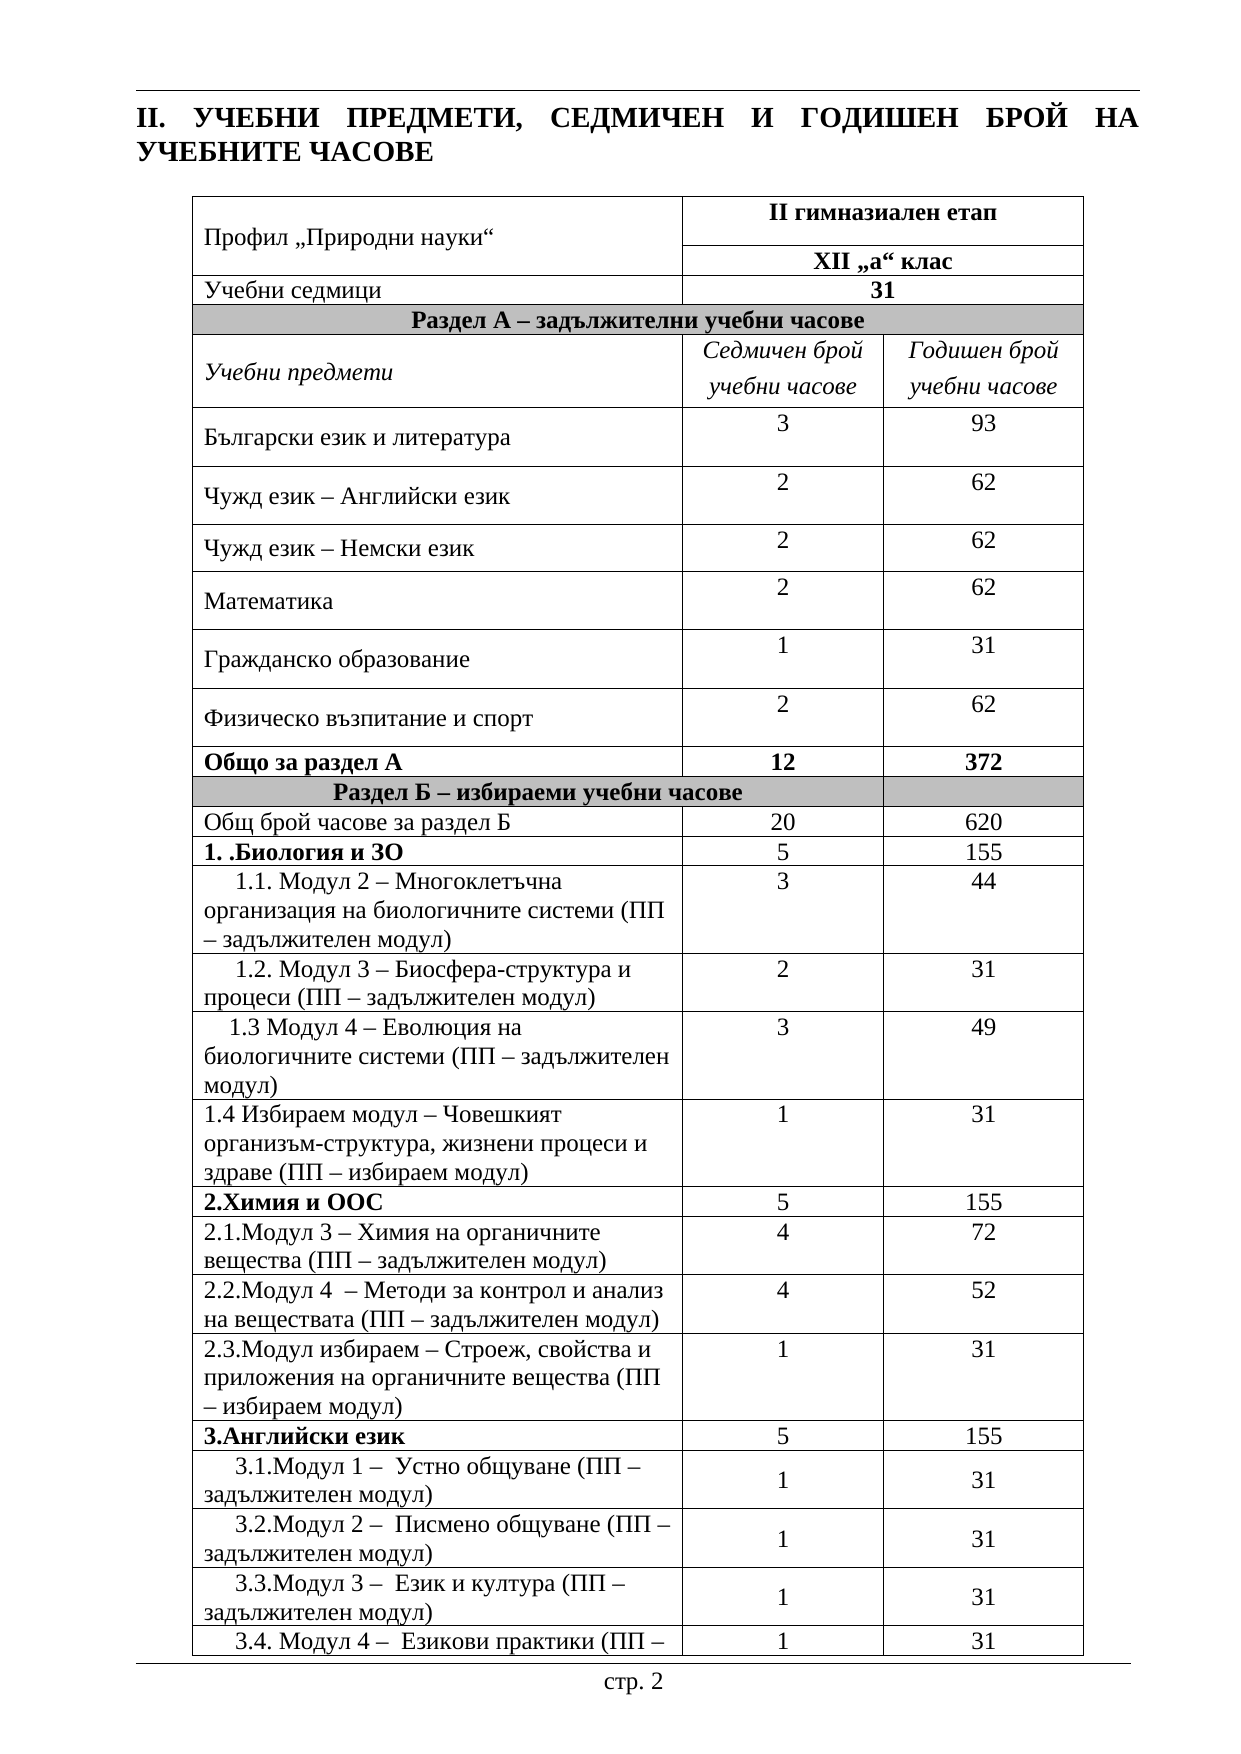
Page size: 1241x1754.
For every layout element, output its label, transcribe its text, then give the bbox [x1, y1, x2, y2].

text II. УЧЕБНИ ПРЕДМЕТИ, СЕДМИЧЕН И ГОДИШЕН БРОЙ НА УЧЕБНИТЕ ЧАСОВЕ [136, 100, 1140, 167]
table_cell 3.1.Модул 1 – Устно общуване (ПП – задължителен модул) [193, 1451, 682, 1508]
table_cell Гражданско образование [193, 630, 682, 688]
table_cell 3.Английски език [193, 1421, 682, 1450]
table_cell 31 [884, 1100, 1083, 1186]
table_cell 4 [683, 1275, 883, 1333]
table_cell 44 [884, 866, 1083, 953]
table_cell Физическо възпитание и спорт [193, 689, 682, 746]
table_cell 155 [884, 1187, 1083, 1216]
table_cell 62 [884, 689, 1083, 746]
table_cell Чужд език – Английски език [193, 467, 682, 524]
table_cell 3 [683, 408, 883, 466]
table_cell 62 [884, 467, 1083, 524]
table_cell 3.3.Модул 3 – Език и култура (ПП – задължителен модул) [193, 1568, 682, 1625]
table_cell 31 [683, 276, 1083, 304]
table_cell 31 [884, 1568, 1083, 1625]
table_cell 1 [683, 1626, 883, 1655]
table_cell Учебни седмици [193, 276, 682, 304]
table_cell Учебни предмети [193, 335, 682, 407]
table_cell 1 [683, 1334, 883, 1420]
table_cell 3 [683, 1012, 883, 1098]
table_cell Общ брой часове за раздел Б [193, 807, 682, 836]
table_cell 5 [683, 1421, 883, 1450]
table_cell 2 [683, 525, 883, 571]
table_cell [193, 1626, 682, 1655]
table_cell 1.1. Модул 2 – Многоклетъчна организация на биологичните системи (ПП – задължителен модул) [193, 866, 682, 953]
table_cell Седмичен брой учебни часове [683, 335, 883, 407]
table_cell Раздел А – задължителни учебни часове [193, 305, 1083, 334]
table_cell 1 [683, 1509, 883, 1567]
table_cell 372 [884, 747, 1083, 776]
table_cell 1 [683, 630, 883, 688]
table_cell Чужд език – Немски език [193, 525, 682, 571]
table_cell 52 [884, 1275, 1083, 1333]
table_cell 49 [884, 1012, 1083, 1098]
table_cell 2 [683, 689, 883, 746]
table_cell 62 [884, 525, 1083, 571]
table_header Профил „Природни науки“ [193, 197, 682, 274]
table_cell 4 [683, 1217, 883, 1274]
table_cell 20 [683, 807, 883, 836]
table_cell 2 [683, 467, 883, 524]
table_cell 72 [884, 1217, 1083, 1274]
table_cell 1.2. Модул 3 – Биосфера-структура и процеси (ПП – задължителен модул) [193, 954, 682, 1011]
table_cell 31 [884, 1509, 1083, 1567]
table_cell 1.4 Избираем модул – Човешкият организъм-структура, жизнени процеси и здраве (ПП – избираем модул) [193, 1100, 682, 1186]
table_cell 31 [884, 1451, 1083, 1508]
table_cell 155 [884, 837, 1083, 865]
table_cell Годишен брой учебни часове [884, 335, 1083, 407]
table_cell 155 [884, 1421, 1083, 1450]
table_cell 2.2.Модул 4 – Методи за контрол и анализ на веществата (ПП – задължителен модул) [193, 1275, 682, 1333]
table_cell 5 [683, 837, 883, 865]
table_cell 31 [884, 630, 1083, 688]
table_cell 2 [683, 572, 883, 629]
table_cell 620 [884, 807, 1083, 836]
table_cell 2.Химия и ООС [193, 1187, 682, 1216]
table_cell 1.3 Модул 4 – Еволюция на биологичните системи (ПП – задължителен модул) [193, 1012, 682, 1098]
table_cell [884, 777, 1083, 806]
table_cell 5 [683, 1187, 883, 1216]
table_cell 3 [683, 866, 883, 953]
table_cell 31 [884, 1334, 1083, 1420]
table_header ІI гимназиален етап [683, 197, 1083, 245]
table_cell 2 [683, 954, 883, 1011]
table_cell Раздел Б – избираеми учебни часове [193, 777, 883, 806]
table_cell 1 [683, 1451, 883, 1508]
table_cell 3.2.Модул 2 – Писмено общуване (ПП – задължителен модул) [193, 1509, 682, 1567]
table_cell 12 [683, 747, 883, 776]
table_cell 93 [884, 408, 1083, 466]
table_cell Български език и литература [193, 408, 682, 466]
table_cell 31 [884, 954, 1083, 1011]
table_cell Математика [193, 572, 682, 629]
table_cell 2.1.Модул 3 – Химия на органичните вещества (ПП – задължителен модул) [193, 1217, 682, 1274]
table_cell Общо за раздел А [193, 747, 682, 776]
table_cell 1 [683, 1568, 883, 1625]
table_cell ХII „а“ клас [683, 246, 1083, 274]
table_cell 62 [884, 572, 1083, 629]
table_cell 31 [884, 1626, 1083, 1655]
table_cell 1 [683, 1100, 883, 1186]
table_cell 1. .Биология и ЗО [193, 837, 682, 865]
table_cell 2.3.Модул избираем – Строеж, свойства и приложения на органичните вещества (ПП – избираем модул) [193, 1334, 682, 1420]
